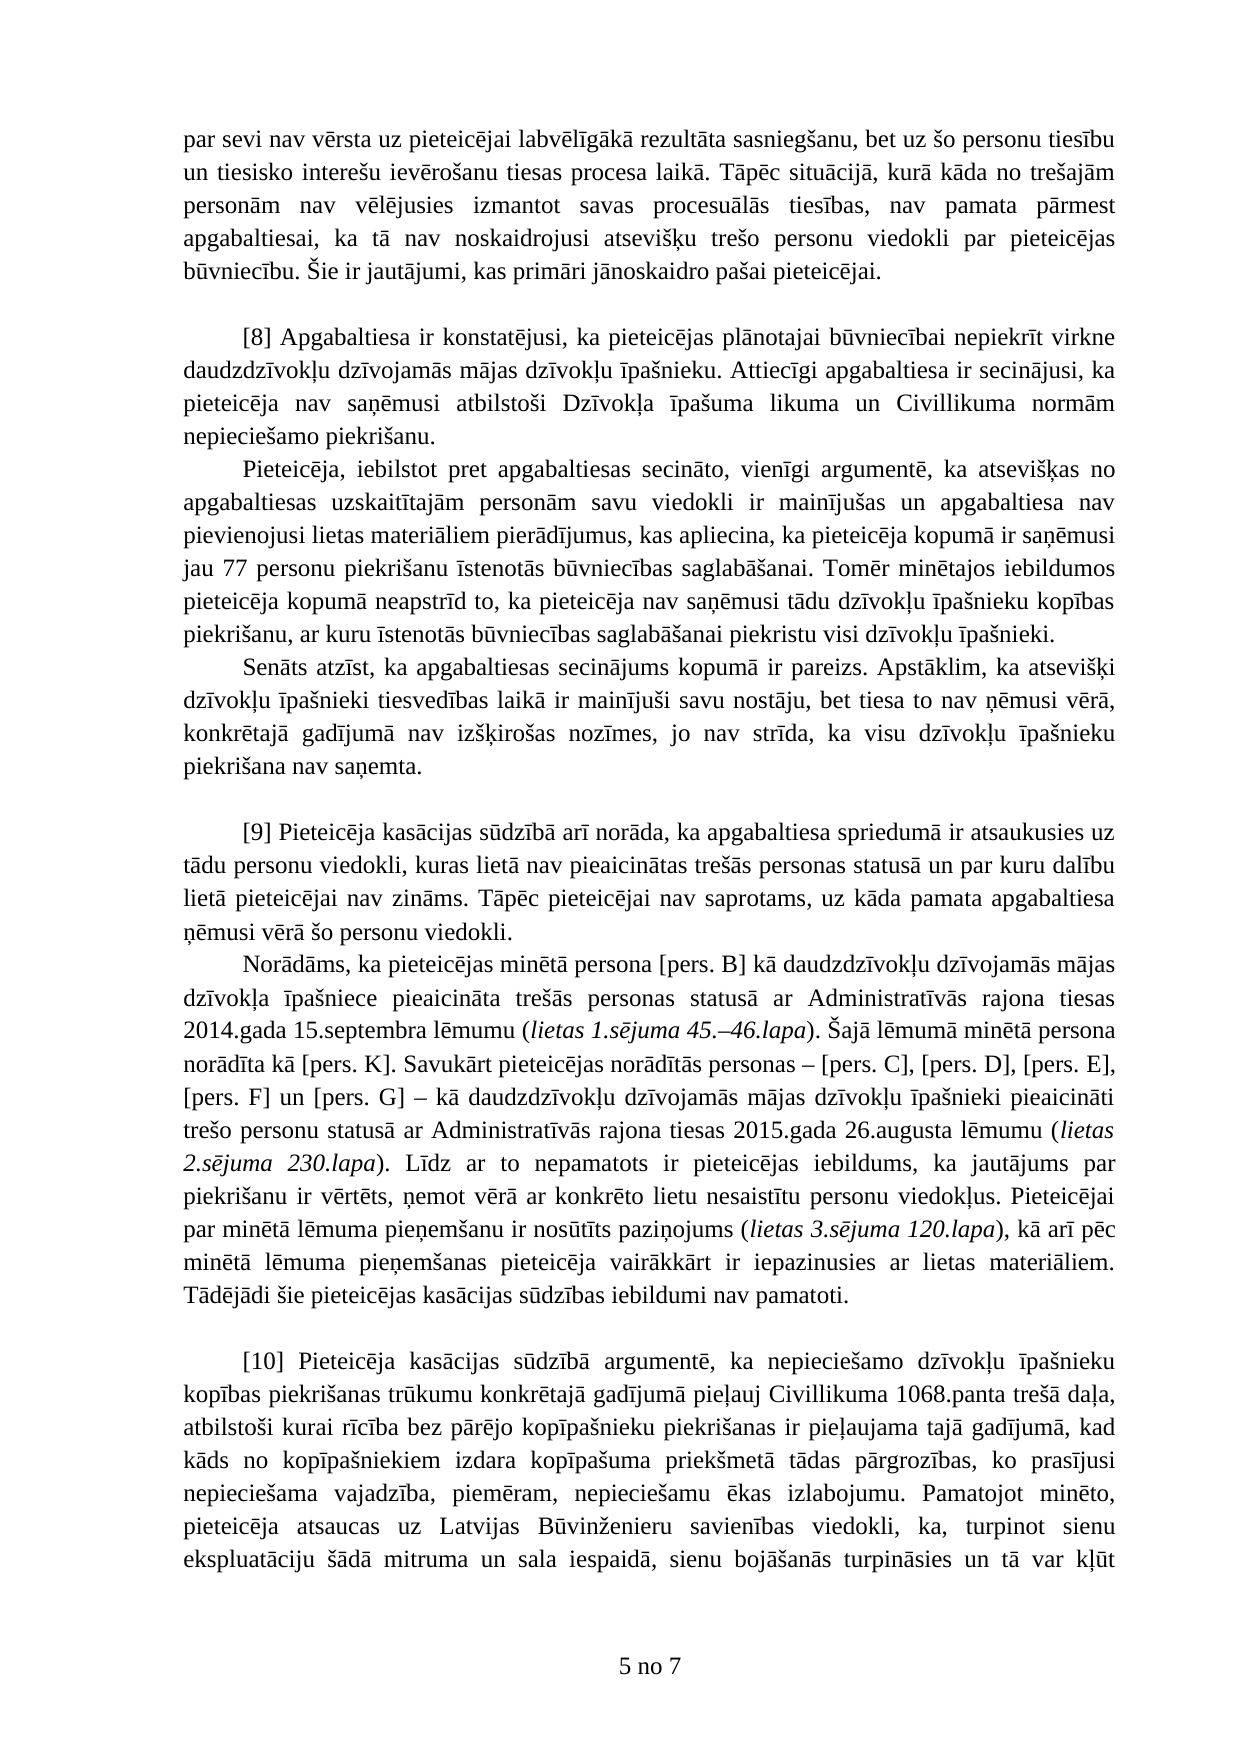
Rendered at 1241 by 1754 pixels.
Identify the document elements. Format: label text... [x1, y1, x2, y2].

text Pieteicēja, iebilstot pret apgabaltiesas secināto, vienīgi argumentē, ka atsevišķas no apgabaltiesas uzskaitītajām personām savu viedokli ir mainījušas un apgabaltiesa nav pievienojusi lietas materiāliem pierādījumus, kas apliecina, ka pieteicēja kopumā ir saņēmusi jau 77 personu piekrišanu īstenotās būvniecības saglabāšanai. Tomēr minētajos iebildumos pieteicēja kopumā neapstrīd to, ka pieteicēja nav saņēmusi tādu dzīvokļu īpašnieku kopības piekrišanu, ar kuru īstenotās būvniecības saglabāšanai piekristu visi dzīvokļu īpašnieki. [183, 454, 1116, 648]
text Norādāms, ka pieteicējas minētā persona [pers. B] kā daudzdzīvokļu dzīvojamās mājas dzīvokļa īpašniece pieaicināta trešās personas statusā ar Administratīvās rajona tiesas 2014.gada 15.septembra lēmumu (lietas 1.sējuma 45.–46.lapa). Šajā lēmumā minētā persona norādīta kā [pers. K]. Savukārt pieteicējas norādītās personas – [pers. C], [pers. D], [pers. E], [pers. F] un [pers. G] – kā daudzdzīvokļu dzīvojamās mājas dzīvokļu īpašnieki pieaicināti trešo personu statusā ar Administratīvās rajona tiesas 2015.gada 26.augusta lēmumu (lietas 2.sējuma 230.lapa). Līdz ar to nepamatots ir pieteicējas iebildums, ka jautājums par piekrišanu ir vērtēts, ņemot vērā ar konkrēto lietu nesaistītu personu viedokļus. Pieteicējai par minētā lēmuma pieņemšanu ir nosūtīts paziņojums (lietas 3.sējuma 120.lapa), kā arī pēc minētā lēmuma pieņemšanas pieteicēja vairākkārt ir iepazinusies ar lietas materiāliem. Tādējādi šie pieteicējas kasācijas sūdzības iebildumi nav pamatoti. [183, 949, 1116, 1308]
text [183, 124, 1116, 285]
text [8] Apgabaltiesa ir konstatējusi, ka pieteicējas plānotajai būvniecībai nepiekrīt virkne daudzdzīvokļu dzīvojamās mājas dzīvokļu īpašnieku. Attiecīgi apgabaltiesa ir secinājusi, ka pieteicēja nav saņēmusi atbilstoši Dzīvokļa īpašuma likuma un Civillikuma normām nepieciešamo piekrišanu. [183, 322, 1116, 450]
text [183, 1346, 1116, 1573]
text [9] Pieteicēja kasācijas sūdzībā arī norāda, ka apgabaltiesa spriedumā ir atsaukusies uz tādu personu viedokli, kuras lietā nav pieaicinātas trešās personas statusā un par kuru dalību lietā pieteicējai nav zināms. Tāpēc pieteicējai nav saprotams, uz kāda pamata apgabaltiesa ņēmusi vērā šo personu viedokli. [183, 817, 1116, 945]
text Senāts atzīst, ka apgabaltiesas secinājums kopumā ir pareizs. Apstāklim, ka atsevišķi dzīvokļu īpašnieki tiesvedības laikā ir mainījuši savu nostāju, bet tiesa to nav ņēmusi vērā, konkrētajā gadījumā nav izšķirošas nozīmes, jo nav strīda, ka visu dzīvokļu īpašnieku piekrišana nav saņemta. [183, 652, 1116, 780]
